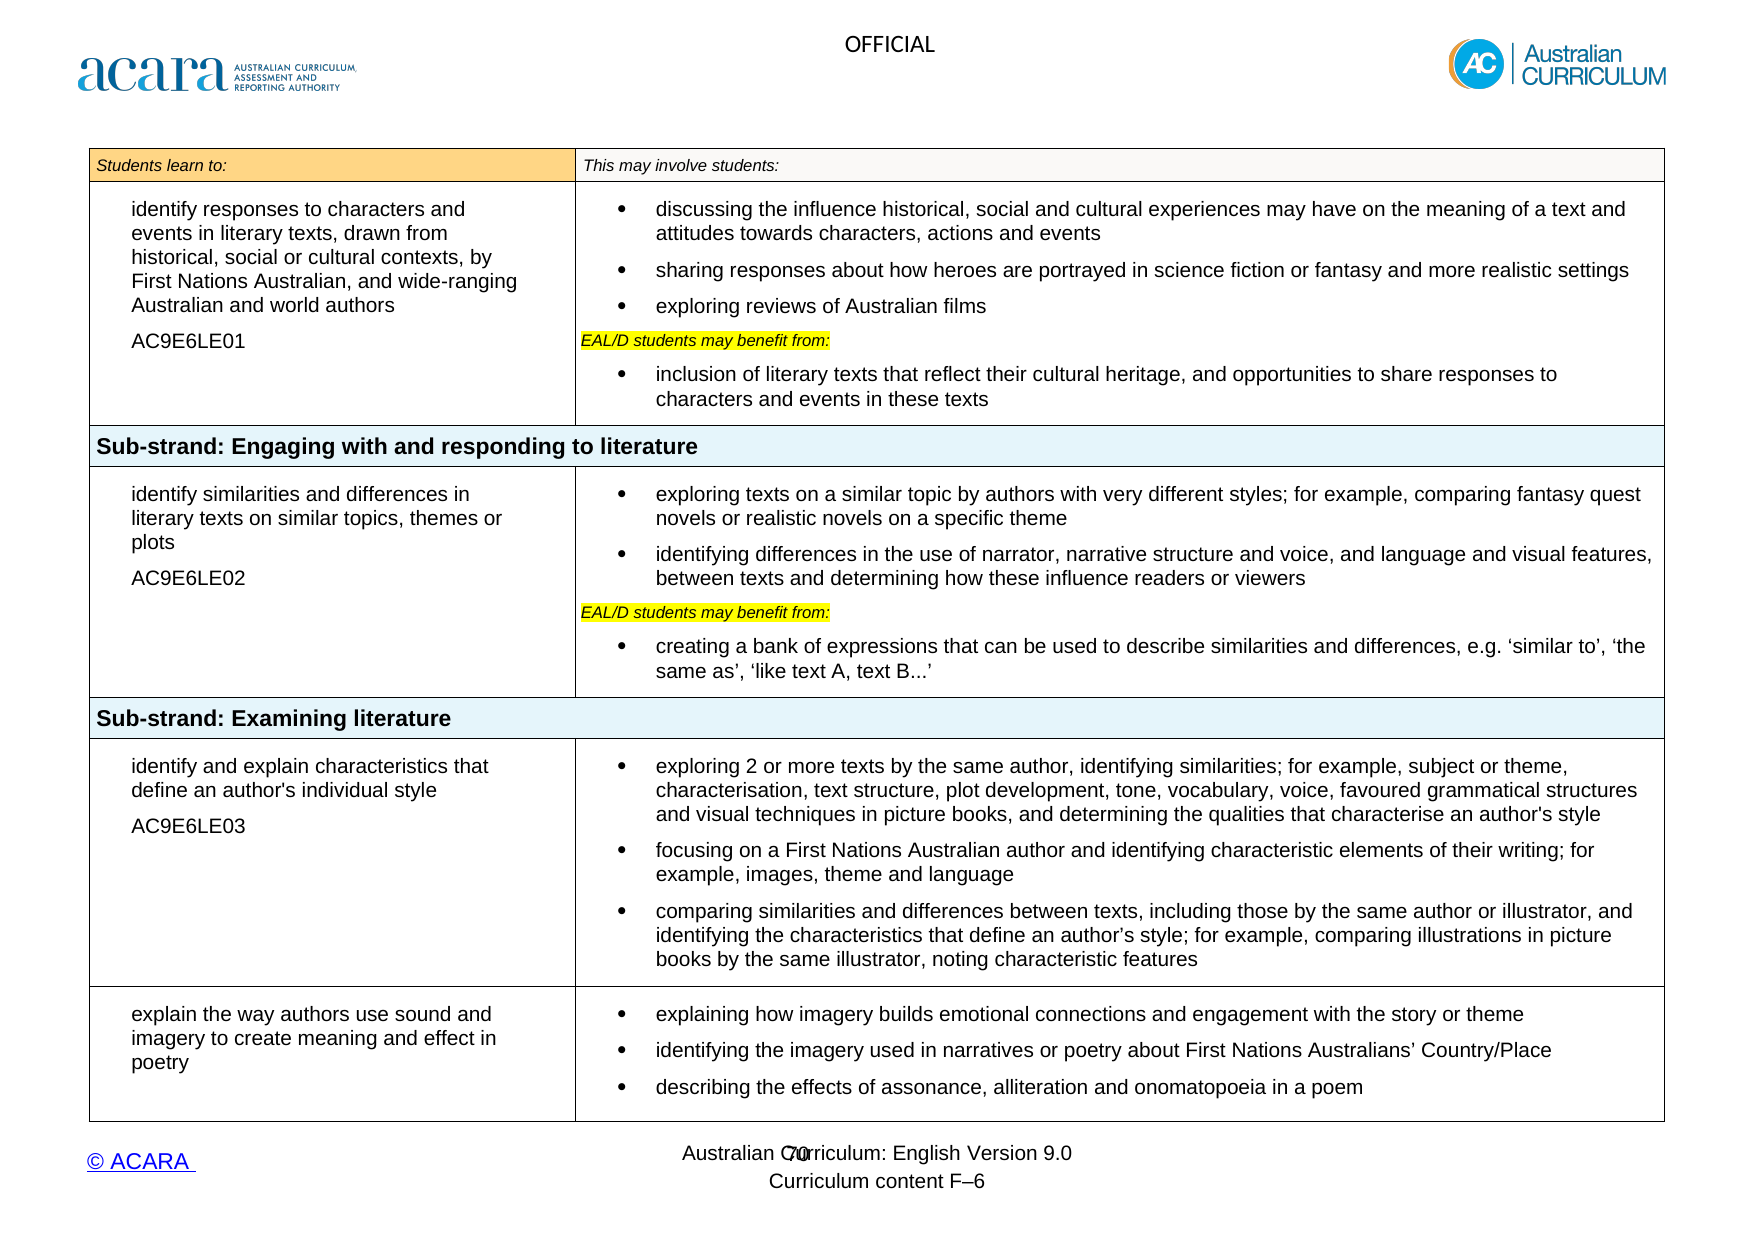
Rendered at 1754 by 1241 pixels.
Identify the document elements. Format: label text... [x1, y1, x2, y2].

table_cell discussing the influence historical, social and cultural experiences may have on the meaning of a text and attitudes towards characters, actions and events sharing responses about how heroes are portrayed in science fiction or fantasy and more realistic settings exploring reviews of Australian films EAL/D students may benefit from: inclusion of literary texts that reflect their cultural heritage, and opportunities to share responses to characters and events in these texts [576, 182, 1664, 425]
table_cell exploring texts on a similar topic by authors with very different styles; for example, comparing fantasy quest novels or realistic novels on a specific theme identifying differences in the use of narrator, narrative structure and voice, and language and visual features, between texts and determining how these influence readers or viewers EAL/D students may benefit from: creating a bank of expressions that can be used to describe similarities and differences, e.g. ‘similar to’, ‘the same as’, ‘like text A, text B...’ [576, 467, 1664, 697]
table_cell Sub-strand: Engaging with and responding to literature [90, 426, 1664, 466]
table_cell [576, 149, 1664, 181]
table_cell exploring 2 or more texts by the same author, identifying similarities; for example, subject or theme, characterisation, text structure, plot development, tone, vocabulary, voice, favoured grammatical structures and visual techniques in picture books, and determining the qualities that characterise an author's style focusing on a First Nations Australian author and identifying characteristic elements of their writing; for example, images, theme and language comparing similarities and differences between texts, including those by the same author or illustrator, and identifying the characteristics that define an author’s style; for example, comparing illustrations in picture books by the same illustrator, noting characteristic features [576, 739, 1664, 986]
table_cell identify similarities and differences in literary texts on similar topics, themes or plots AC9E6LE02 [90, 467, 575, 697]
picture [1487, 39, 1666, 89]
picture [1464, 53, 1495, 73]
table_cell identify and explain characteristics that define an author's individual style AC9E6LE03 [90, 739, 575, 986]
table_cell Sub-strand: Examining literature [90, 698, 1664, 738]
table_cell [576, 987, 1664, 1121]
picture [1448, 39, 1471, 89]
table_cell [90, 149, 575, 181]
picture [78, 58, 357, 91]
table_cell identify responses to characters and events in literary texts, drawn from historical, social or cultural contexts, by First Nations Australian, and wide-ranging Australian and world authors AC9E6LE01 [90, 182, 575, 425]
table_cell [90, 987, 575, 1121]
